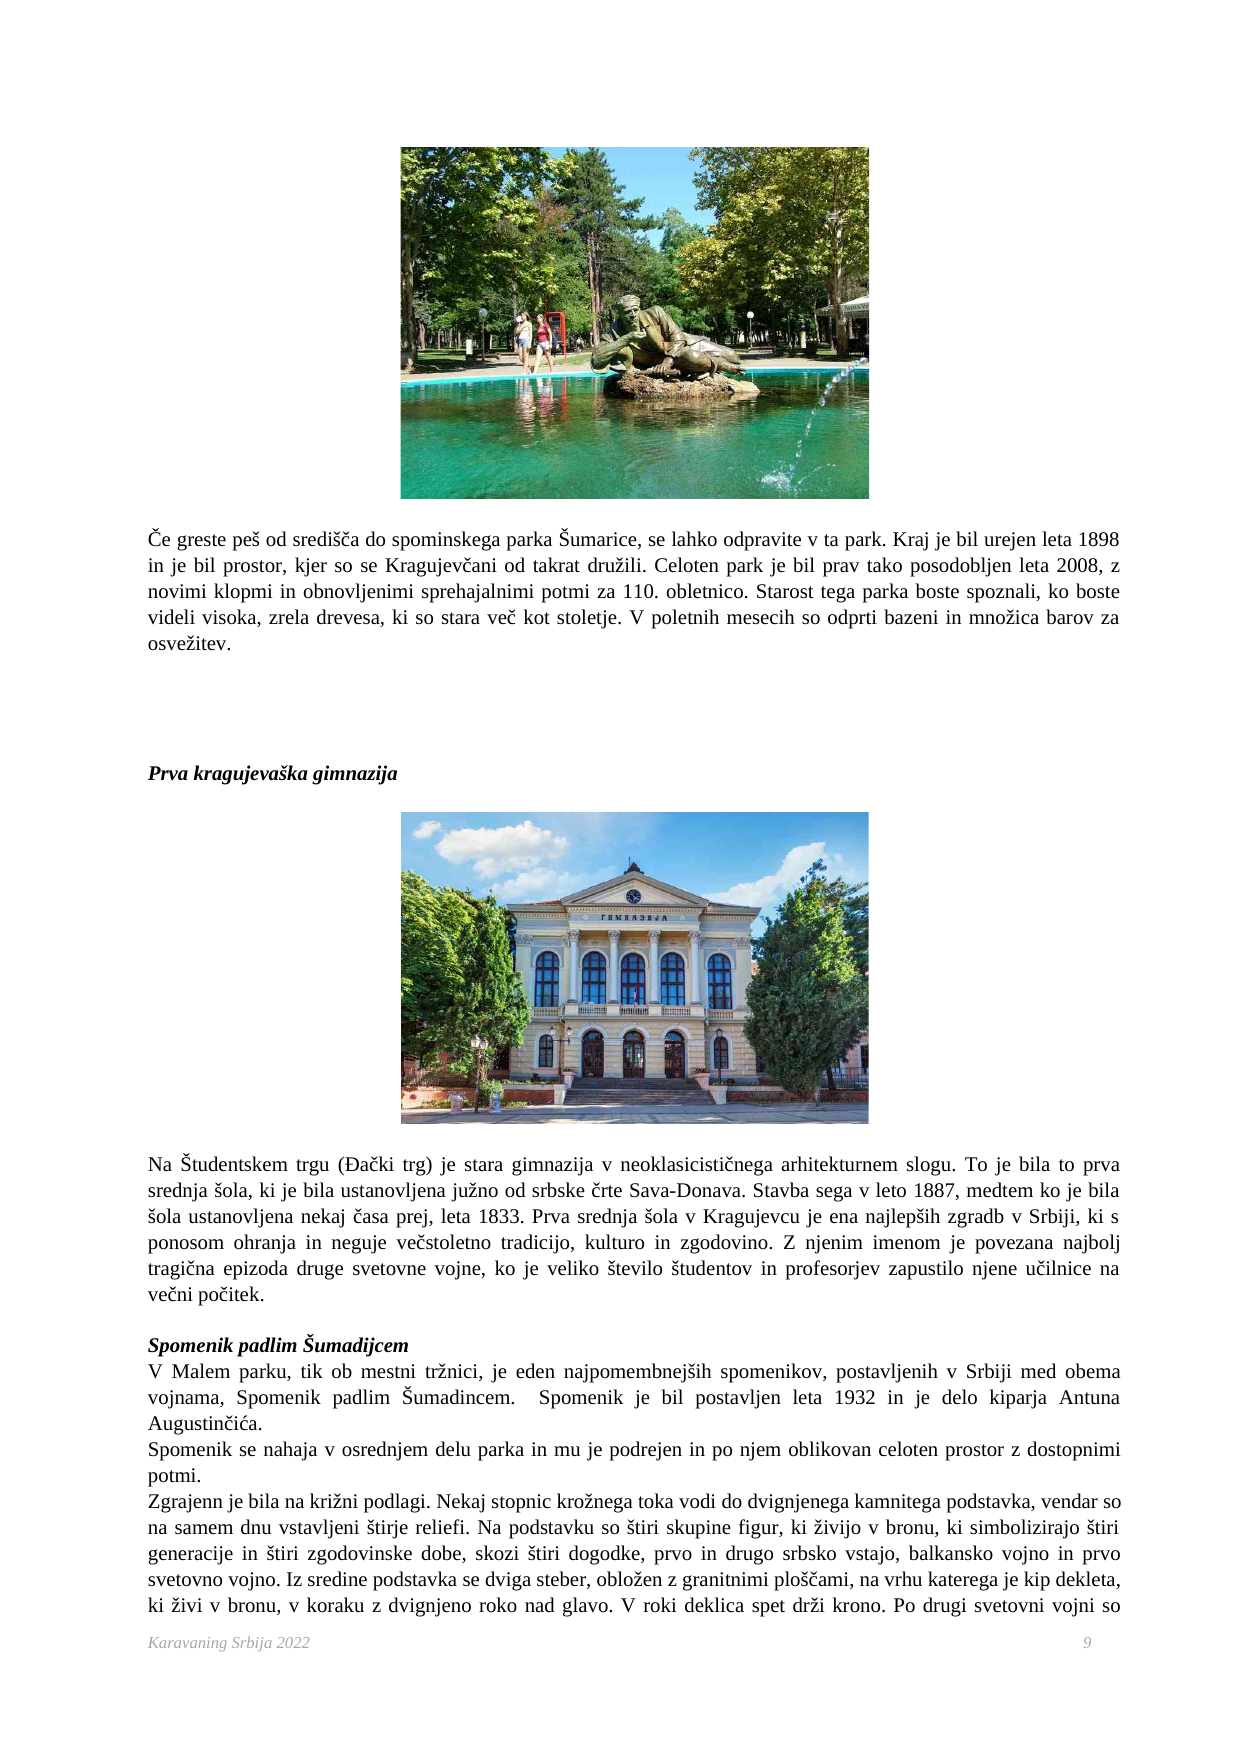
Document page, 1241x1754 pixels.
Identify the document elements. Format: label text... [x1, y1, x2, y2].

text Prva kragujevaška gimnazija [148, 761, 1122, 784]
text Na Študentskem trgu (Đački trg) je stara gimnazija v neoklasicističnega arhitekturnem slogu. To je bila to prva srednja šola, ki je bila ustanovljena južno od srbske črte Sava-Donava. Stavba sega v leto 1887, medtem ko je bila šola ustanovljena nekaj časa prej, leta 1833. Prva srednja šola v Kragujevcu je ena najlepših zgradb v Srbiji, ki s ponosom ohranja in neguje večstoletno tradicijo, kulturo in zgodovino. Z njenim imenom je povezana najbolj tragična epizoda druge svetovne vojne, ko je veliko število študentov in profesorjev zapustilo njene učilnice na večni počitek. [148, 1152, 1122, 1306]
text Spomenik se nahaja v osrednjem delu parka in mu je podrejen in po njem oblikovan celoten prostor z dostopnimi potmi. [148, 1437, 1122, 1487]
picture [400, 147, 870, 499]
text V Malem parku, tik ob mestni tržnici, je eden najpomembnejših spomenikov, postavljenih v Srbiji med obema vojnama, Spomenik padlim Šumadincem. Spomenik je bil postavljen leta 1932 in je delo kiparja Antuna Augustinčića. [148, 1359, 1122, 1435]
text Spomenik padlim Šumadijcem [148, 1333, 1122, 1357]
text Če greste peš od središča do spominskega parka Šumarice, se lahko odpravite v ta park. Kraj je bil urejen leta 1898 in je bil prostor, kjer so se Kragujevčani od takrat družili. Celoten park je bil prav tako posodobljen leta 2008, z novimi klopmi in obnovljenimi sprehajalnimi potmi za 110. obletnico. Starost tega parka boste spoznali, ko boste videli visoka, zrela drevesa, ki so stara več kot stoletje. V poletnih mesecih so odprti bazeni in množica barov za osvežitev. [148, 527, 1122, 655]
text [148, 1489, 1122, 1617]
picture [401, 812, 869, 1124]
